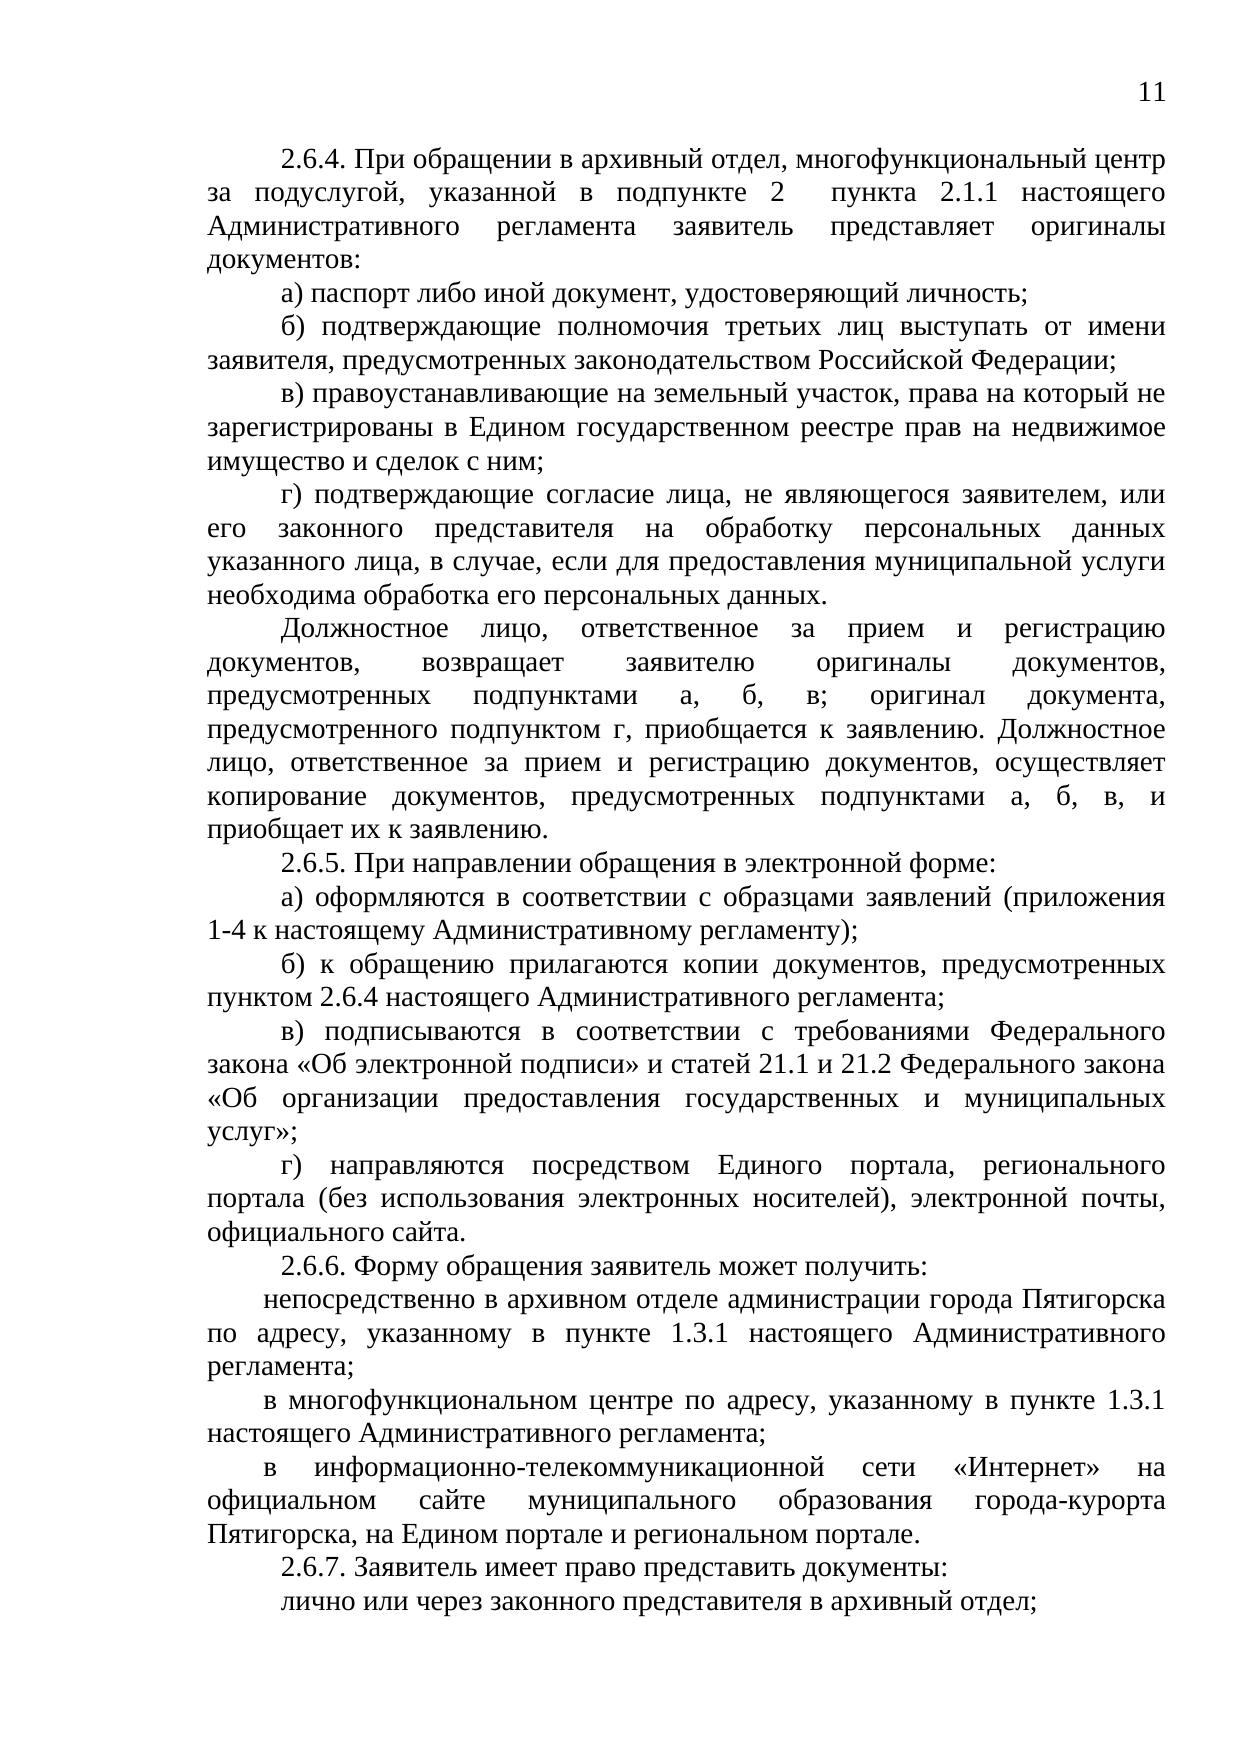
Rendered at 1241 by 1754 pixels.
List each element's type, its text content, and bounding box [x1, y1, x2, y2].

text б) к обращению прилагаются копии документов, предусмотренных пунктом 2.6.4 настоящего Административного регламента; [207, 946, 1167, 1013]
text б) подтверждающие полномочия третьих лиц выступать от имени заявителя, предусмотренных законодательством Российской Федерации; [207, 308, 1167, 376]
text лично или через законного представителя в архивный отдел; [207, 1583, 1167, 1617]
text г) направляются посредством Единого портала, регионального портала (без использования электронных носителей), электронной почты, официального сайта. [207, 1147, 1167, 1248]
text г) подтверждающие согласие лица, не являющегося заявителем, или его законного представителя на обработку персональных данных указанного лица, в случае, если для предоставления муниципальной услуги необходима обработка его персональных данных. [207, 476, 1167, 610]
text 2.6.6. Форму обращения заявитель может получить: [207, 1248, 1167, 1281]
text в информационно-телекоммуникационной сети «Интернет» на официальном сайте муниципального образования города-курорта Пятигорска, на Едином портале и региональном портале. [207, 1449, 1167, 1549]
text в) подписываются в соответствии с требованиями Федерального закона «Об электронной подписи» и статей 21.1 и 21.2 Федерального закона «Об организации предоставления государственных и муниципальных услуг»; [207, 1013, 1167, 1147]
text 2.6.4. При обращении в архивный отдел, многофункциональный центр за подуслугой, указанной в подпункте 2 пункта 2.1.1 настоящего Административного регламента заявитель представляет оригиналы документов: [207, 141, 1167, 275]
text 2.6.5. При направлении обращения в электронной форме: [207, 845, 1167, 879]
text непосредственно в архивном отделе администрации города Пятигорска по адресу, указанному в пункте 1.3.1 настоящего Административного регламента; [207, 1281, 1167, 1382]
text в многофункциональном центре по адресу, указанному в пункте 1.3.1 настоящего Административного регламента; [207, 1382, 1167, 1449]
text в) правоустанавливающие на земельный участок, права на который не зарегистрированы в Едином государственном реестре прав на недвижимое имущество и сделок с ним; [207, 376, 1167, 476]
text а) паспорт либо иной документ, удостоверяющий личность; [207, 275, 1167, 308]
text а) оформляются в соответствии с образцами заявлений (приложения 1-4 к настоящему Административному регламенту); [207, 879, 1167, 946]
text 2.6.7. Заявитель имеет право представить документы: [207, 1549, 1167, 1583]
text Должностное лицо, ответственное за прием и регистрацию документов, возвращает заявителю оригиналы документов, предусмотренных подпунктами а, б, в; оригинал документа, предусмотренного подпунктом г, приобщается к заявлению. Должностное лицо, ответственное за прием и регистрацию документов, осуществляет копирование документов, предусмотренных подпунктами а, б, в, и приобщает их к заявлению. [207, 610, 1167, 845]
